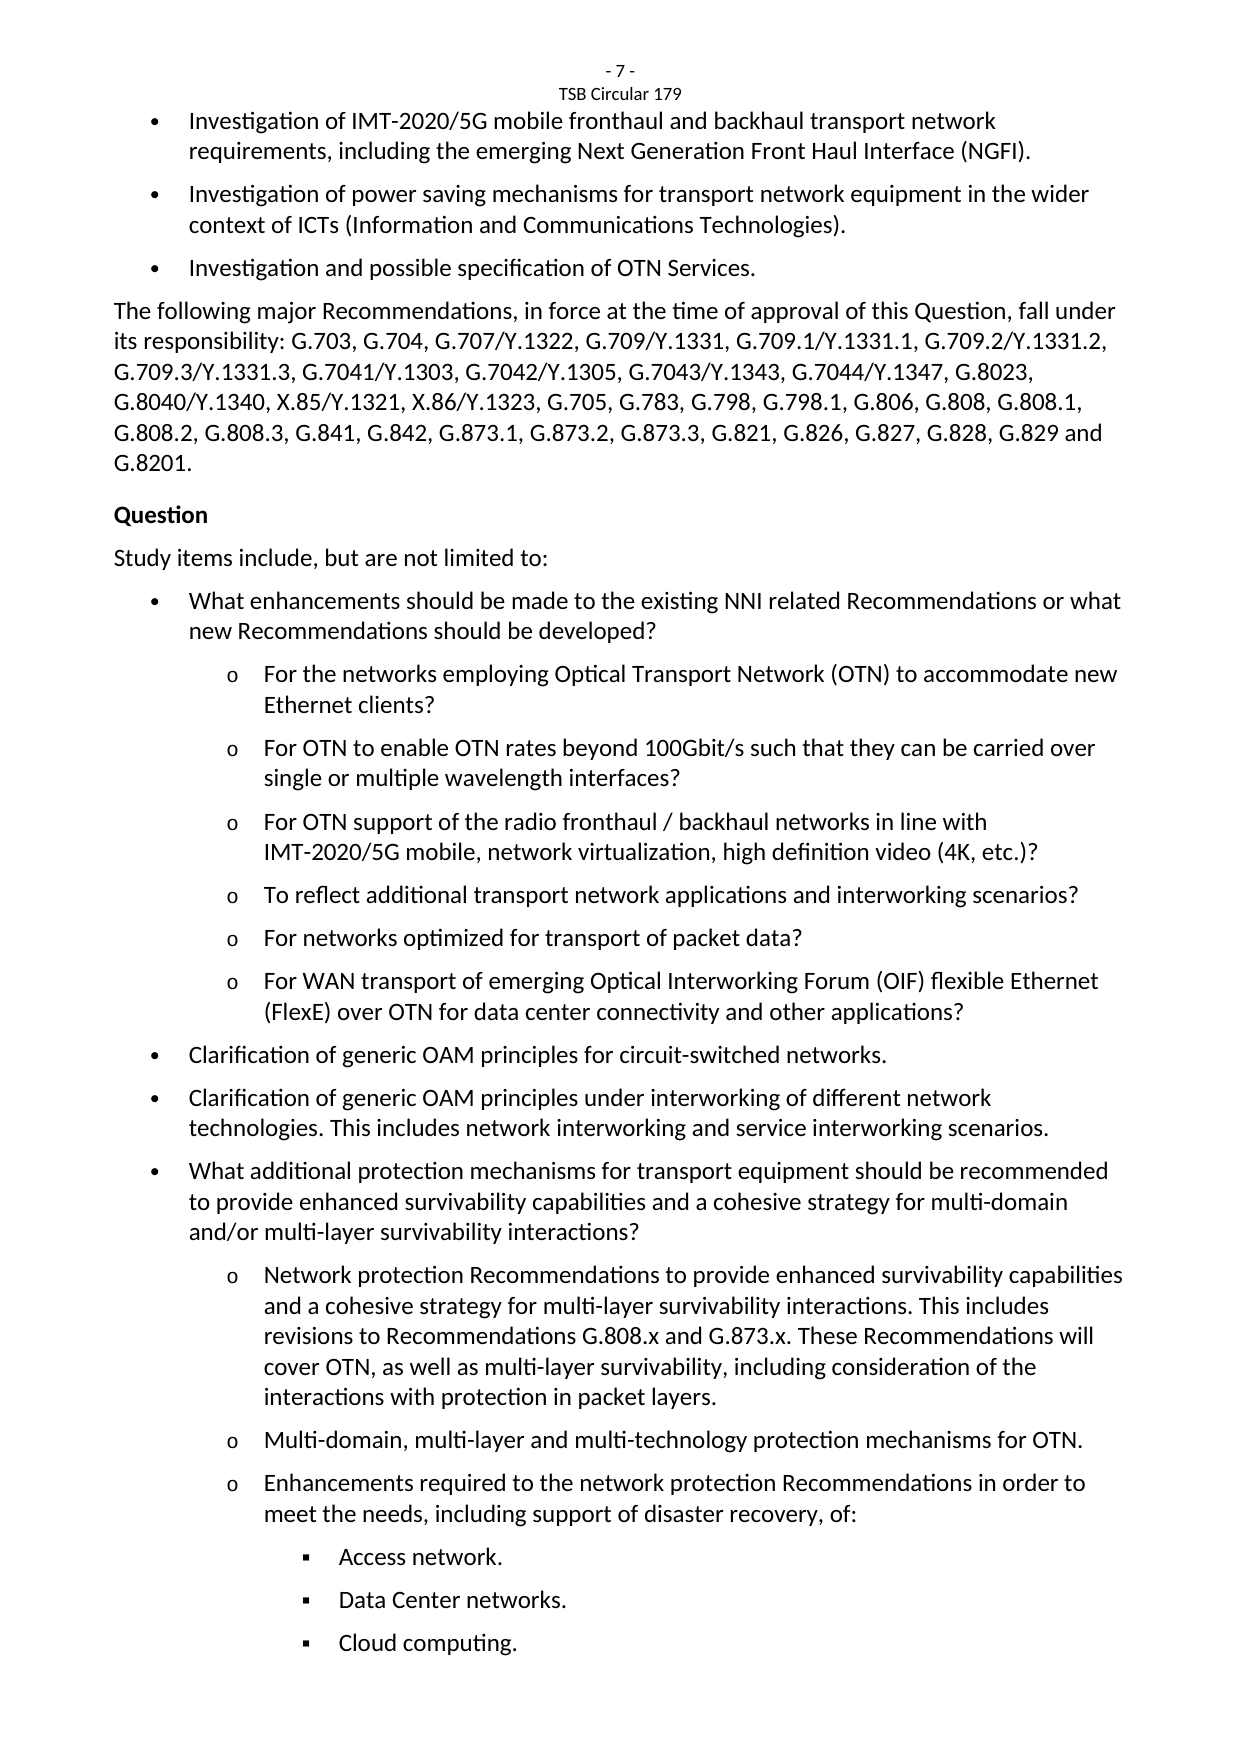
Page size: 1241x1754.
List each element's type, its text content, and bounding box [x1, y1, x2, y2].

list Investigation of power saving mechanisms for transport network equipment in the wider context of ICTs (Information and Communications Technologies). [151, 178, 1127, 239]
text Study items include, but are not limited to: [113, 542, 1127, 572]
list Investigation and possible specification of OTN Services. [151, 252, 1127, 282]
text The following major Recommendations, in force at the time of approval of this Question, fall under its responsibility: G.703, G.704, G.707/Y.1322, G.709/Y.1331, G.709.1/Y.1331.1, G.709.2/Y.1331.2, G.709.3/Y.1331.3, G.7041/Y.1303, G.7042/Y.1305, G.7043/Y.1343, G.7044/Y.1347, G.8023, G.8040/Y.1340, X.85/Y.1321, X.86/Y.1323, G.705, G.783, G.798, G.798.1, G.806, G.808, G.808.1, G.808.2, G.808.3, G.841, G.842, G.873.1, G.873.2, G.873.3, G.821, G.826, G.827, G.828, G.829 and G.8201. [113, 295, 1127, 478]
list Network protection Recommendations to provide enhanced survivability capabilities and a cohesive strategy for multi-layer survivability interactions. This includes revisions to Recommendations G.808.x and G.873.x. These Recommendations will cover OTN, as well as multi-layer survivability, including consideration of the interactions with protection in packet layers. [226, 1259, 1127, 1412]
list Access network. [301, 1541, 1127, 1572]
list For networks optimized for transport of packet data? [226, 922, 1127, 953]
list For WAN transport of emerging Optical Interworking Forum (OIF) flexible Ethernet (FlexE) over OTN for data center connectivity and other applications? [226, 965, 1127, 1026]
list Clarification of generic OAM principles for circuit-switched networks. [151, 1039, 1127, 1069]
list Investigation of IMT-2020/5G mobile fronthaul and backhaul transport network requirements, including the emerging Next Generation Front Haul Interface (NGFI). [151, 105, 1127, 166]
list For OTN to enable OTN rates beyond 100Gbit/s such that they can be carried over single or multiple wavelength interfaces? [226, 732, 1127, 793]
list Enhancements required to the network protection Recommendations in order to meet the needs, including support of disaster recovery, of: [226, 1467, 1127, 1528]
list Clarification of generic OAM principles under interworking of different network technologies. This includes network interworking and service interworking scenarios. [151, 1082, 1127, 1143]
list What additional protection mechanisms for transport equipment should be recommended to provide enhanced survivability capabilities and a cohesive strategy for multi-domain and/or multi-layer survivability interactions? [151, 1155, 1127, 1247]
list Data Center networks. [301, 1584, 1127, 1614]
subtitle Question [113, 499, 1127, 529]
list Cloud computing. [301, 1627, 1127, 1658]
list To reflect additional transport network applications and interworking scenarios? [226, 879, 1127, 910]
list For OTN support of the radio fronthaul / backhaul networks in line with IMT-2020/5G mobile, network virtualization, high definition video (4K, etc.)? [226, 806, 1127, 867]
list For the networks employing Optical Transport Network (OTN) to accommodate new Ethernet clients? [226, 658, 1127, 719]
list What enhancements should be made to the existing NNI related Recommendations or what new Recommendations should be developed? [151, 585, 1127, 646]
list Multi-domain, multi-layer and multi-technology protection mechanisms for OTN. [226, 1424, 1127, 1455]
